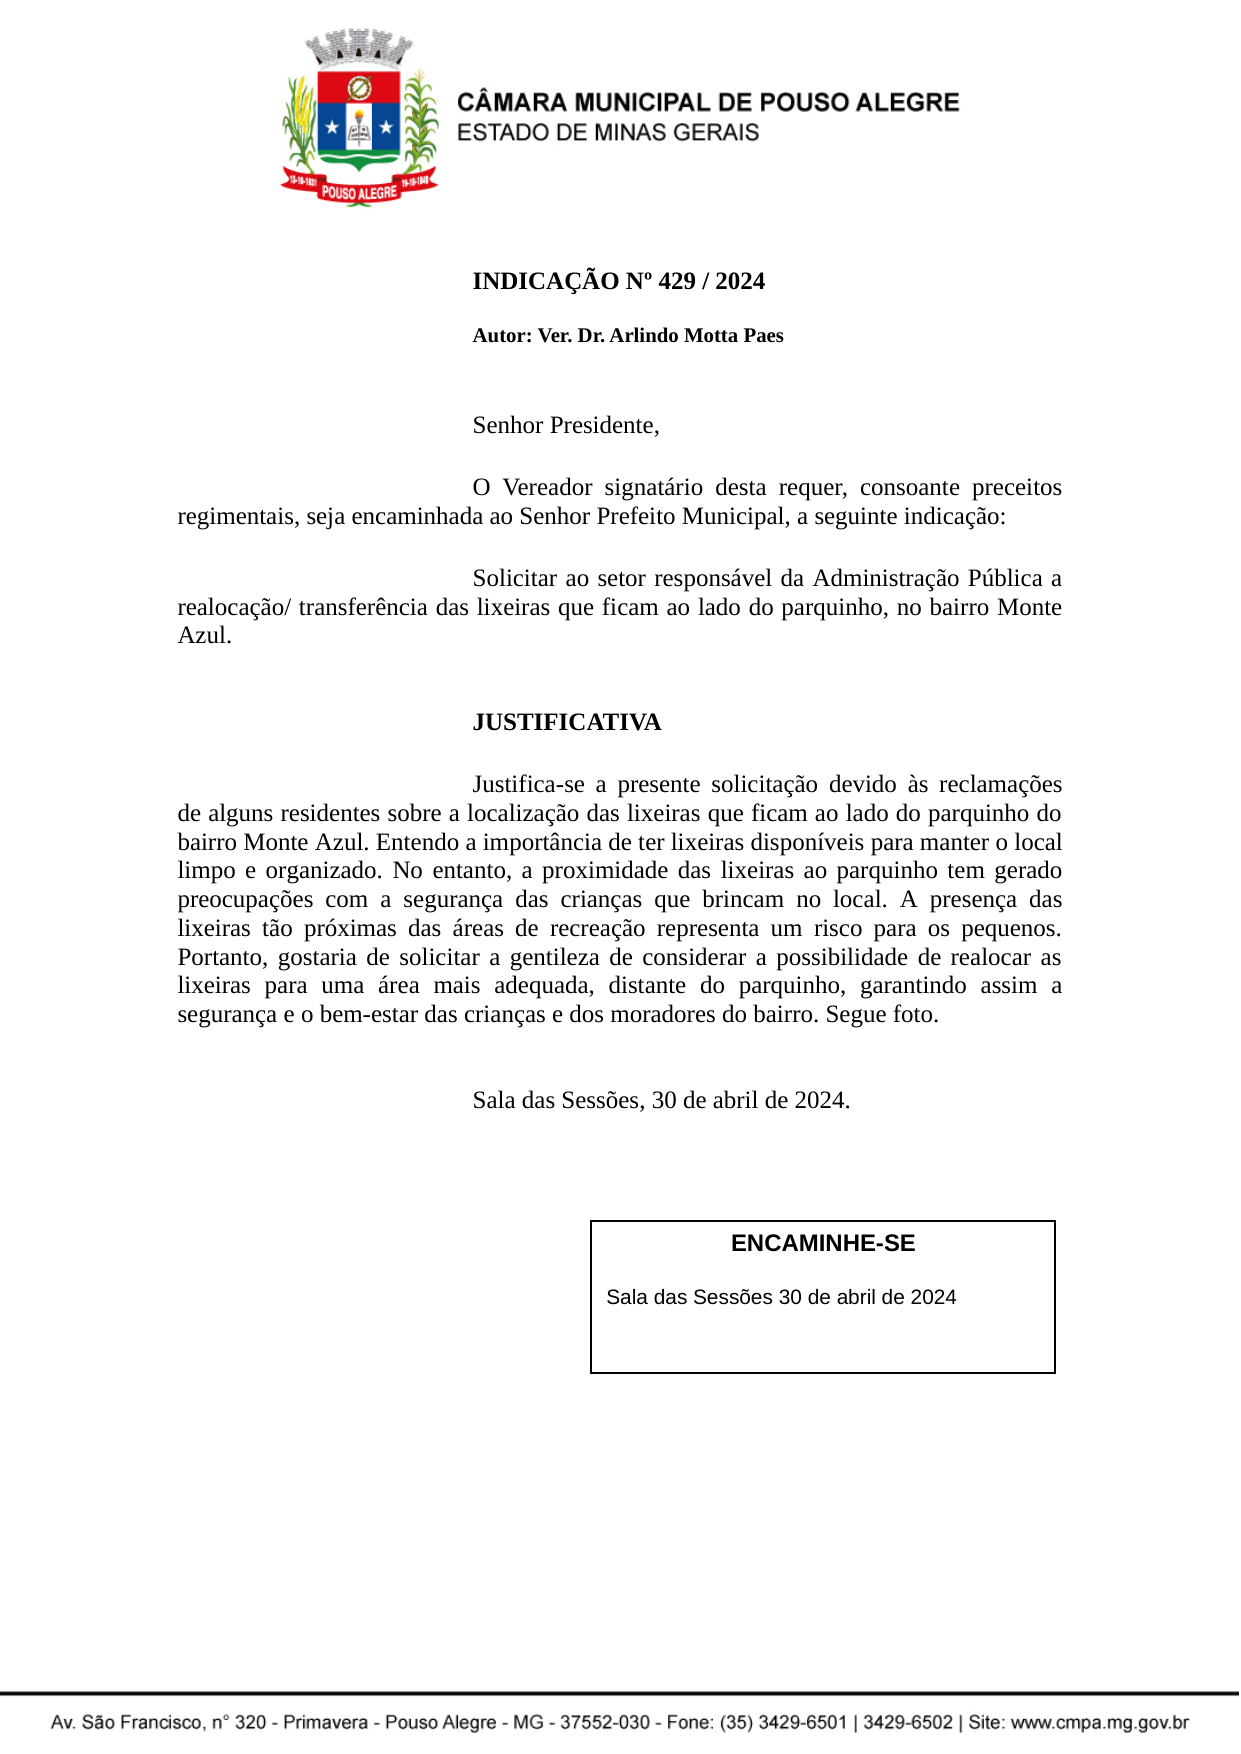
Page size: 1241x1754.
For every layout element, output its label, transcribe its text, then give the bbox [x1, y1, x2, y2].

picture [0, 0, 1240, 237]
text Justifica-se a presente solicitação devido às reclamações de alguns residentes sobre a localização das lixeiras que ficam ao lado do parquinho do bairro Monte Azul. Entendo a importância de ter lixeiras disponíveis para manter o local limpo e organizado. No entanto, a proximidade das lixeiras ao parquinho tem gerado preocupações com a segurança das crianças que brincam no local. A presença das lixeiras tão próximas das áreas de recreação representa um risco para os pequenos. Portanto, gostaria de solicitar a gentileza de considerar a possibilidade de realocar as lixeiras para uma área mais adequada, distante do parquinho, garantindo assim a segurança e o bem-estar das crianças e dos moradores do bairro. Segue foto. [177, 769, 1063, 1028]
text JUSTIFICATIVA [177, 707, 1004, 736]
text Senhor Presidente, [472, 410, 1063, 438]
text Solicitar ao setor responsável da Administração Pública a realocação/ transferência das lixeiras que ficam ao lado do parquinho, no bairro Monte Azul. [177, 563, 1063, 649]
text Sala das Sessões, 30 de abril de 2024. [472, 1085, 1063, 1114]
text O Vereador signatário desta requer, consoante preceitos regimentais, seja encaminhada ao Senhor Prefeito Municipal, a seguinte indicação: [177, 472, 1063, 529]
text Autor: Ver. Dr. Arlindo Motta Paes [472, 323, 1063, 347]
picture [0, 1655, 1239, 1752]
text INDICAÇÃO Nº 429 / 2024 [472, 266, 1063, 294]
